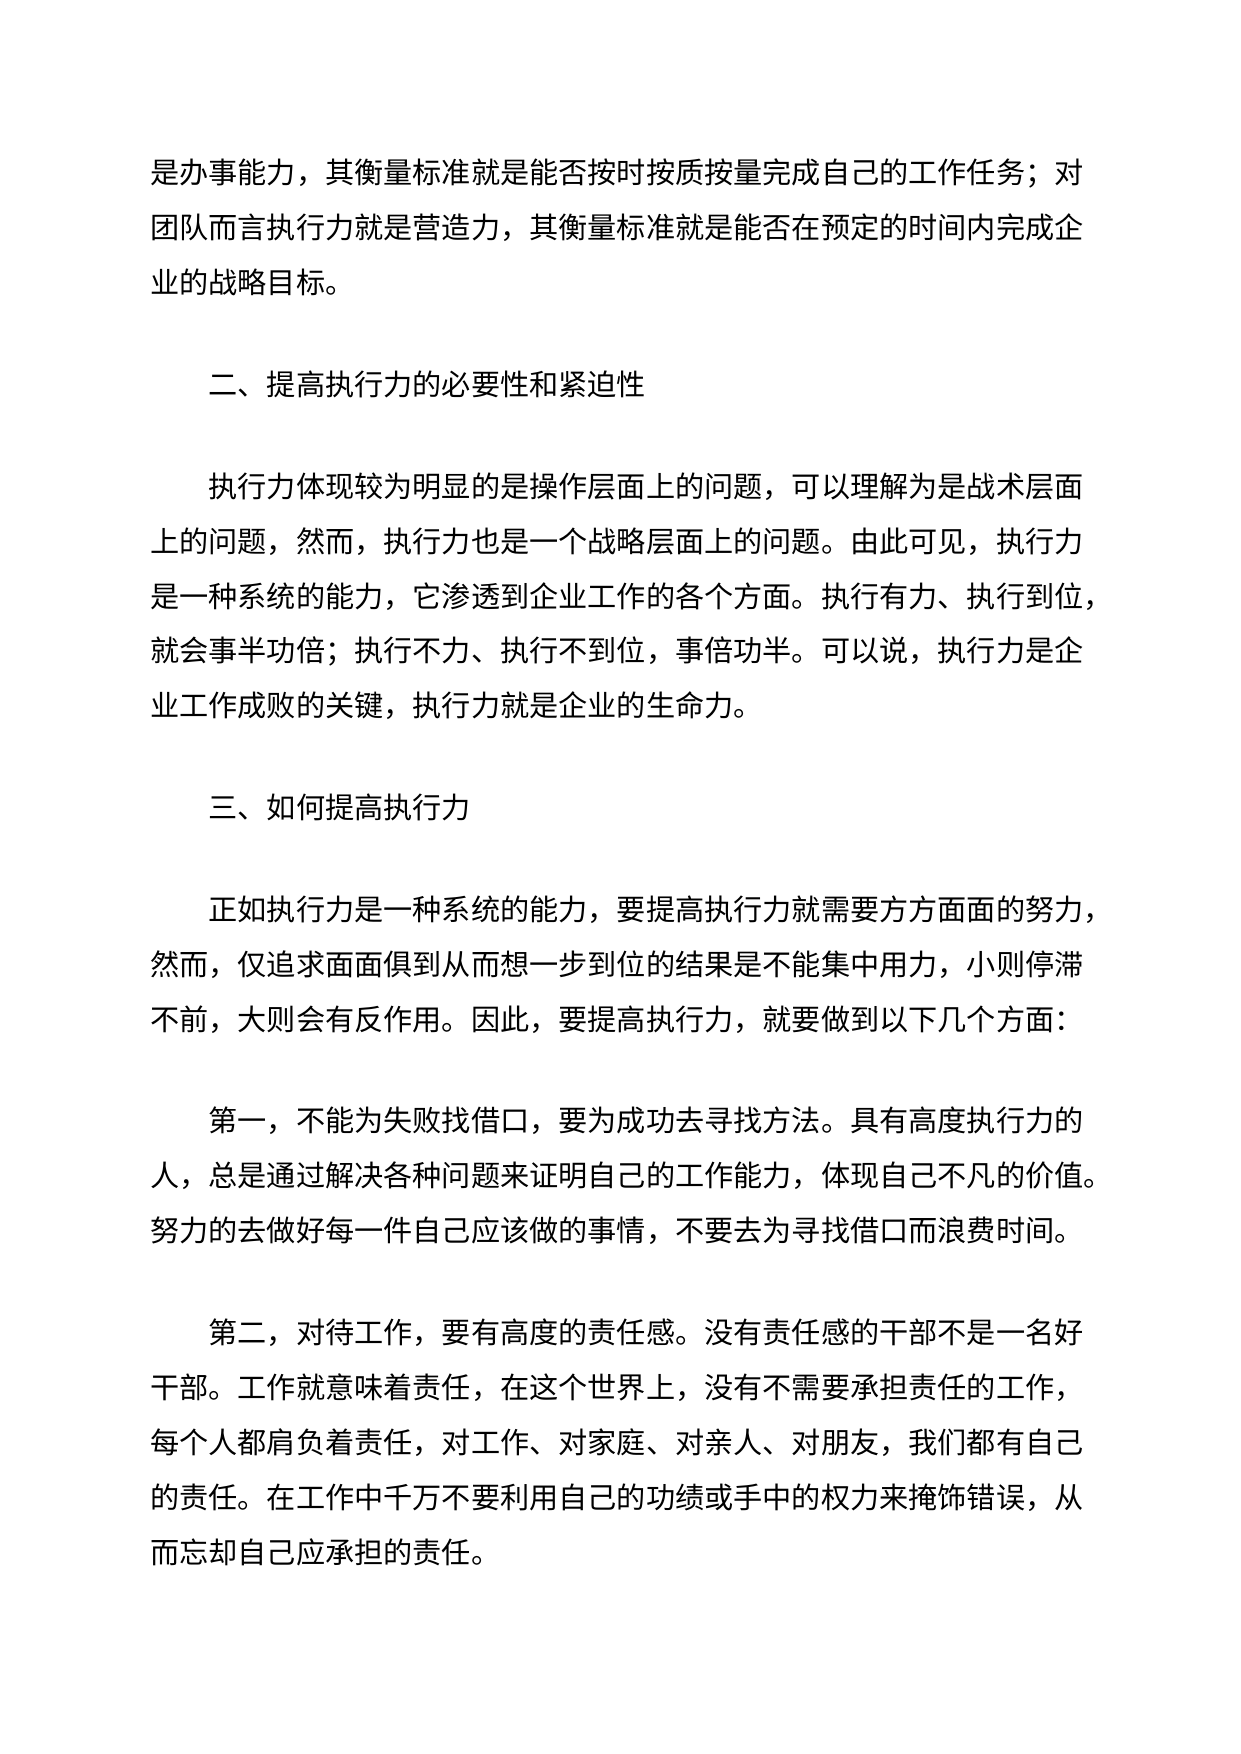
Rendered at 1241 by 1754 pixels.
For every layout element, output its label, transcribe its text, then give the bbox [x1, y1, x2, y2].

text 执行力体现较为明显的是操作层面上的问题，可以理解为是战术层面上的问题，然而，执行力也是一个战略层面上的问题。由此可见，执行力是一种系统的能力，它渗透到企业工作的各个方面。执行有力、执行到位，就会事半功倍；执行不力、执行不到位，事倍功半。可以说，执行力是企业工作成败的关键，执行力就是企业的生命力。 [150, 463, 1090, 725]
text 第二，对待工作，要有高度的责任感。没有责任感的干部不是一名好干部。工作就意味着责任，在这个世界上，没有不需要承担责任的工作，每个人都肩负着责任，对工作、对家庭、对亲人、对朋友，我们都有自己的责任。在工作中千万不要利用自己的功绩或手中的权力来掩饰错误，从而忘却自己应承担的责任。 [150, 1309, 1090, 1571]
text 正如执行力是一种系统的能力，要提高执行力就需要方方面面的努力，然而，仅追求面面俱到从而想一步到位的结果是不能集中用力，小则停滞不前，大则会有反作用。因此，要提高执行力，就要做到以下几个方面： [150, 886, 1090, 1038]
text 第一，不能为失败找借口，要为成功去寻找方法。具有高度执行力的人，总是通过解决各种问题来证明自己的工作能力，体现自己不凡的价值。努力的去做好每一件自己应该做的事情，不要去为寻找借口而浪费时间。 [150, 1098, 1090, 1250]
text 二、提高执行力的必要性和紧迫性 [150, 362, 1090, 404]
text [150, 150, 1090, 302]
text 三、如何提高执行力 [150, 785, 1090, 827]
